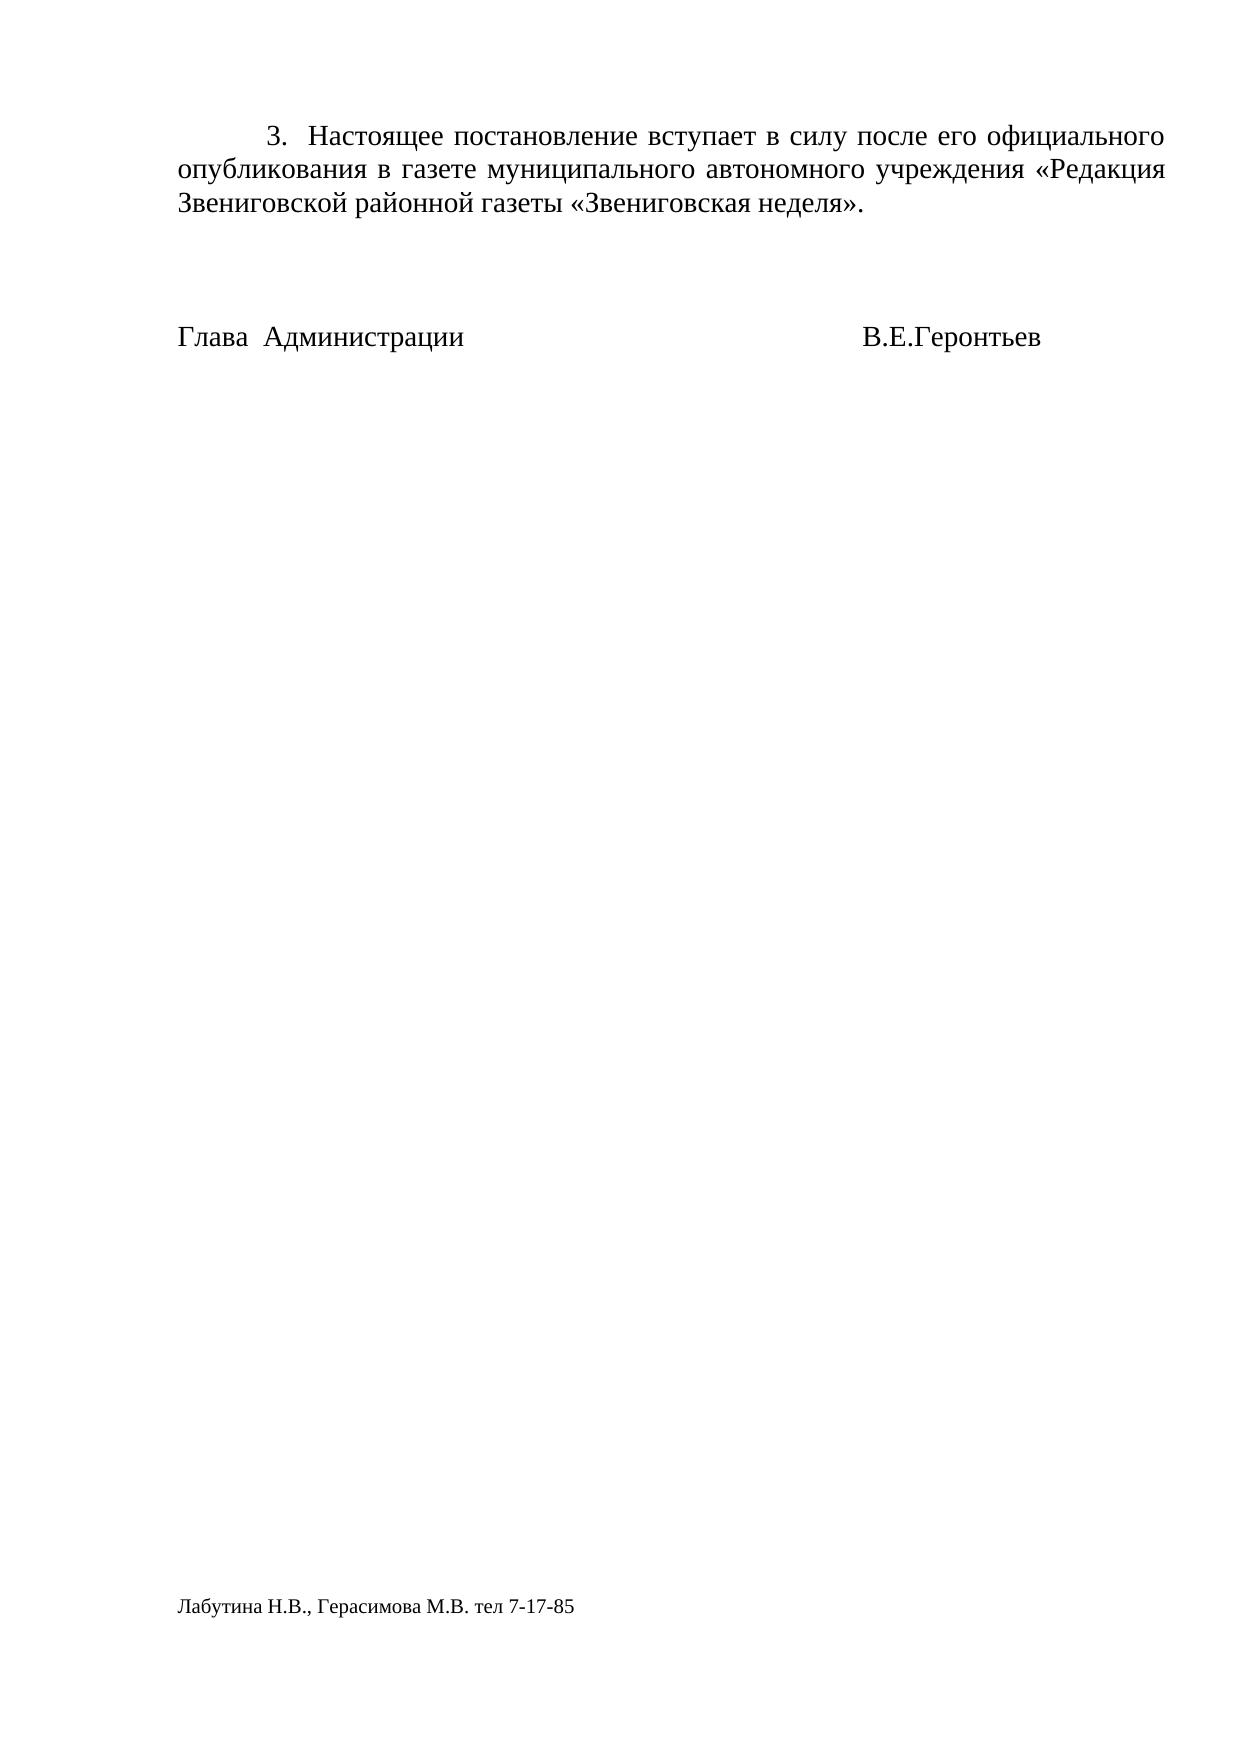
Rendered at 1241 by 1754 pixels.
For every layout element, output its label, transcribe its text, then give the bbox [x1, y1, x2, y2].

text Лабутина Н.В., Герасимова М.В. тел 7-17-85 [177, 1594, 1152, 1618]
text 3. Настоящее постановление вступает в силу после его официального опубликования в газете муниципального автономного учреждения «Редакция Звениговской районной газеты «Звениговская неделя». [177, 118, 1167, 219]
text Глава Администрации В.Е.Геронтьев [177, 319, 1152, 353]
